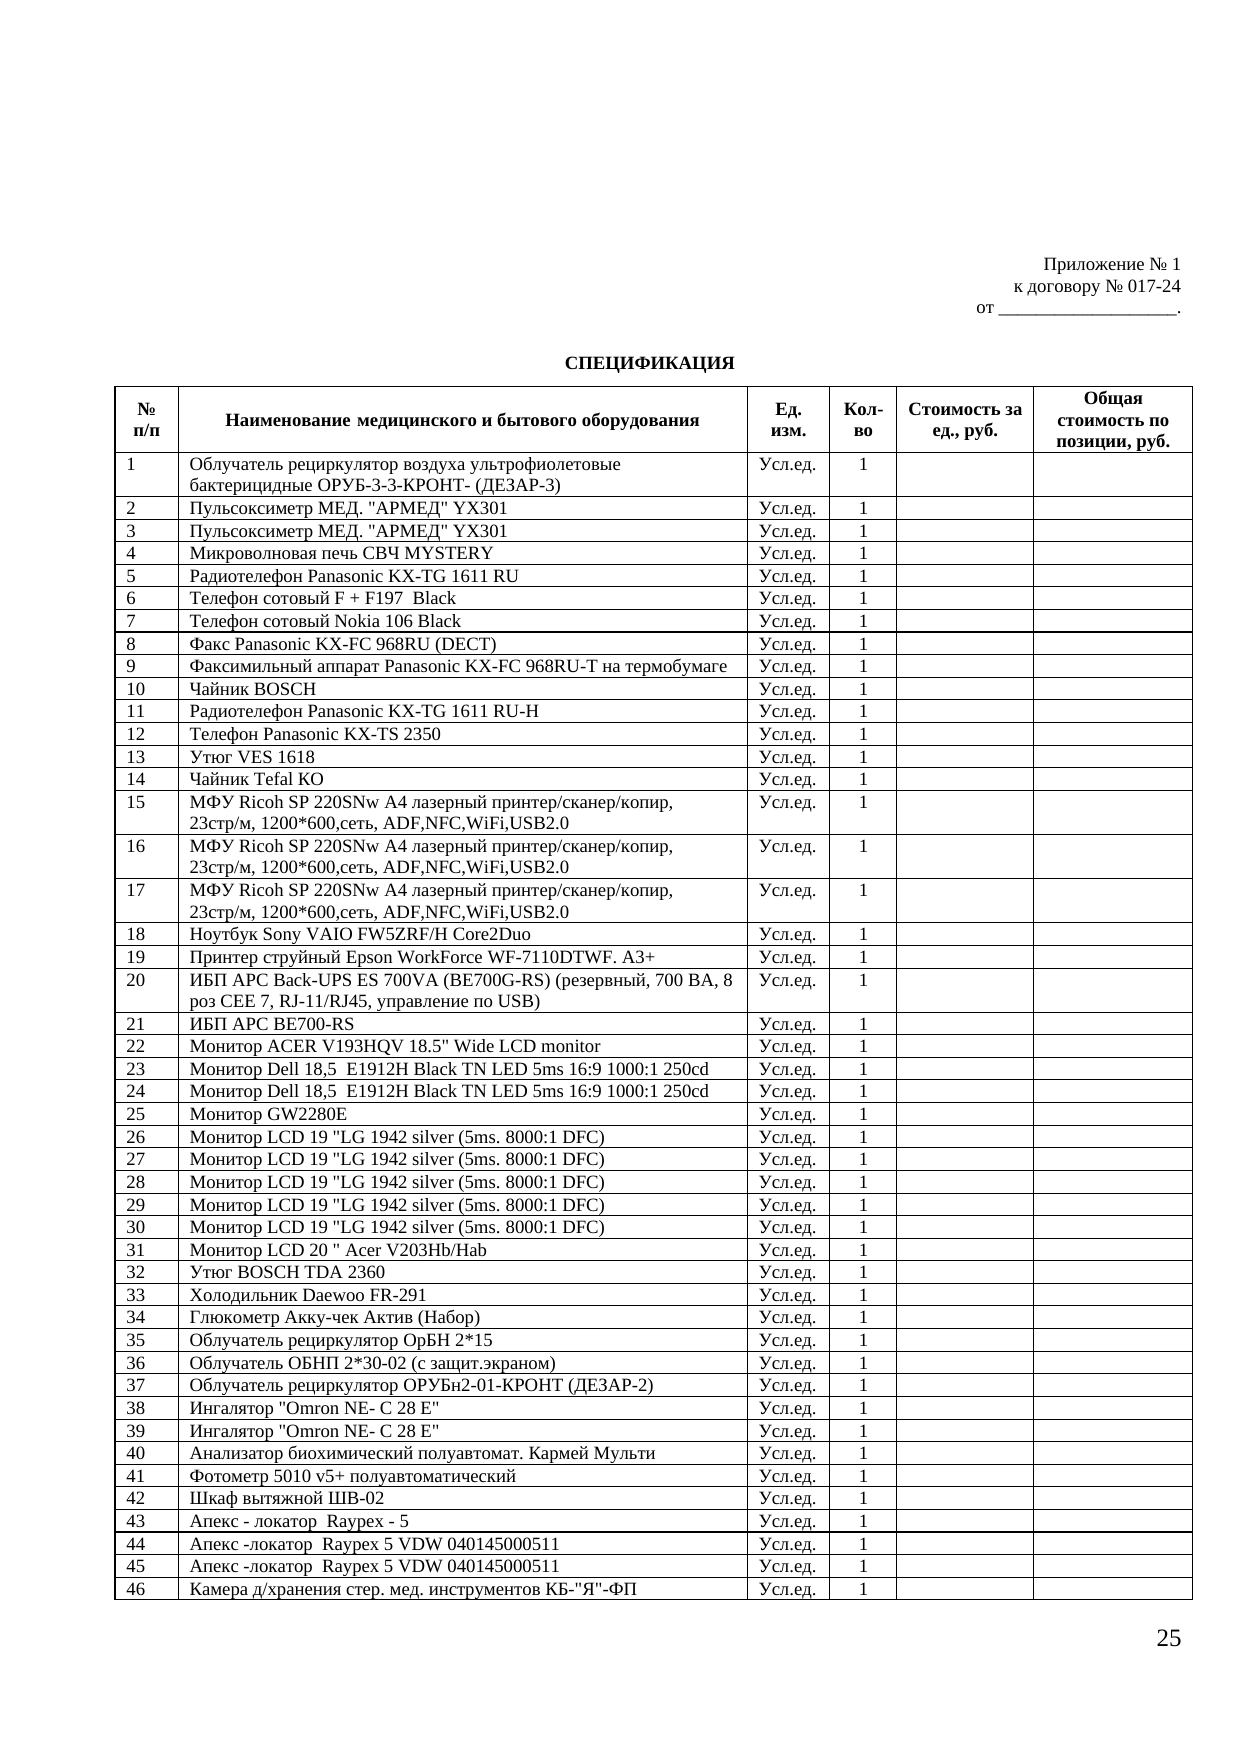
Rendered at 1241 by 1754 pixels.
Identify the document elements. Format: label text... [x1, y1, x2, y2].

table_cell [1034, 969, 1192, 1012]
table_cell 1 [830, 587, 896, 609]
table_cell 1 [830, 1420, 896, 1441]
table_cell Облучатель ОБНП 2*30-02 (с защит.экраном) [179, 1352, 747, 1373]
table_cell Усл.ед. [748, 1397, 829, 1418]
table_cell Усл.ед. [748, 768, 829, 790]
table_cell Усл.ед. [748, 1216, 829, 1238]
table_cell [897, 746, 1033, 767]
table_cell 1 [830, 1035, 896, 1057]
table_cell 1 [830, 946, 896, 967]
table_cell Монитор ACER V193HQV 18.5" Wide LCD monitor [179, 1035, 747, 1057]
table_cell [1034, 723, 1192, 744]
table_cell Усл.ед. [748, 1487, 829, 1509]
table_cell Усл.ед. [748, 1126, 829, 1147]
table_cell Ноутбук Sony VAIO FW5ZRF/H Core2Duo [179, 923, 747, 945]
table_cell Усл.ед. [748, 1510, 829, 1531]
table_cell Чайник Tefal КО [179, 768, 747, 790]
table_cell [1034, 700, 1192, 722]
table_cell Монитор LCD 19 "LG 1942 silver (5ms. 8000:1 DFC) [179, 1171, 747, 1192]
table_cell [1034, 1103, 1192, 1124]
table_cell 10 [116, 678, 178, 699]
table_cell [897, 723, 1033, 744]
table_cell Усл.ед. [748, 835, 829, 878]
table_cell Радиотелефон Panasonic KX-TG 1611 RU [179, 565, 747, 586]
table_cell 25 [116, 1103, 178, 1124]
table_header № п/п [116, 387, 178, 452]
table_cell [897, 542, 1033, 564]
table_cell 17 [116, 879, 178, 922]
table_cell 1 [830, 879, 896, 922]
table_cell Усл.ед. [748, 1080, 829, 1102]
table_cell 36 [116, 1352, 178, 1373]
table_cell [1034, 1465, 1192, 1486]
table_cell 1 [830, 791, 896, 834]
table_cell 1 [830, 746, 896, 767]
table_cell Апекс -локатор Raypex 5 VDW 040145000511 [179, 1533, 747, 1554]
table_cell Усл.ед. [748, 1578, 829, 1599]
table_cell Усл.ед. [748, 610, 829, 631]
table_cell Чайник BOSCH [179, 678, 747, 699]
table_cell Усл.ед. [748, 1555, 829, 1577]
table_cell [1034, 453, 1192, 496]
table_cell 46 [116, 1578, 178, 1599]
table_cell Телефон сотовый Nokia 106 Black [179, 610, 747, 631]
table_cell [897, 1352, 1033, 1373]
table_cell 1 [116, 453, 178, 496]
table_cell 31 [116, 1239, 178, 1260]
table_cell Апекс -локатор Raypex 5 VDW 040145000511 [179, 1555, 747, 1577]
table_cell 28 [116, 1171, 178, 1192]
table_cell Усл.ед. [748, 497, 829, 518]
table_cell Усл.ед. [748, 923, 829, 945]
table_cell [1034, 1578, 1192, 1599]
table_cell [897, 946, 1033, 967]
table_cell 1 [830, 1374, 896, 1396]
table_cell [897, 1306, 1033, 1328]
table_cell 1 [830, 1329, 896, 1351]
table_cell Монитор GW2280E [179, 1103, 747, 1124]
table_cell [1034, 791, 1192, 834]
table_cell Усл.ед. [748, 1306, 829, 1328]
table_cell 1 [830, 453, 896, 496]
table_cell 1 [830, 1239, 896, 1260]
table_cell Усл.ед. [748, 1171, 829, 1192]
table_cell Облучатель рециркулятор ОРУБн2-01-КРОНТ (ДЕЗАР-2) [179, 1374, 747, 1396]
table_cell Усл.ед. [748, 633, 829, 654]
table_cell Монитор LCD 19 "LG 1942 silver (5ms. 8000:1 DFC) [179, 1148, 747, 1170]
table_cell [897, 520, 1033, 541]
table_cell 1 [830, 1533, 896, 1554]
table_cell 1 [830, 1103, 896, 1124]
table_cell 34 [116, 1306, 178, 1328]
table_cell 1 [830, 1578, 896, 1599]
table_cell Шкаф вытяжной ШВ-02 [179, 1487, 747, 1509]
table_header Наименование медицинского и бытового оборудования [179, 387, 747, 452]
table_cell Камера д/хранения стер. мед. инструментов КБ-"Я"-ФП [179, 1578, 747, 1599]
table_cell [1034, 768, 1192, 790]
table_cell [897, 1284, 1033, 1305]
table_cell [1034, 1533, 1192, 1554]
table_cell 27 [116, 1148, 178, 1170]
table_cell Монитор LCD 19 "LG 1942 silver (5ms. 8000:1 DFC) [179, 1216, 747, 1238]
table_cell 1 [830, 497, 896, 518]
table_cell 5 [116, 565, 178, 586]
table_cell [897, 497, 1033, 518]
table_cell [1034, 1306, 1192, 1328]
table_cell [897, 1239, 1033, 1260]
table_cell 33 [116, 1284, 178, 1305]
table_cell 23 [116, 1058, 178, 1079]
table_cell 1 [830, 969, 896, 1012]
table_cell 41 [116, 1465, 178, 1486]
table_cell [897, 1194, 1033, 1215]
table_cell [897, 1171, 1033, 1192]
table_cell [897, 1487, 1033, 1509]
table_cell [1034, 835, 1192, 878]
table_cell Апекс - локатор Raypex - 5 [179, 1510, 747, 1531]
table_cell 20 [116, 969, 178, 1012]
table_header Кол-во [830, 387, 896, 452]
table_cell [1034, 1239, 1192, 1260]
table_cell [897, 1126, 1033, 1147]
table_cell Усл.ед. [748, 1058, 829, 1079]
table_cell [1034, 1194, 1192, 1215]
table_cell [1034, 746, 1192, 767]
table_cell [897, 1510, 1033, 1531]
table_cell Усл.ед. [748, 1442, 829, 1464]
table_cell [1034, 520, 1192, 541]
table_cell 18 [116, 923, 178, 945]
table_cell Облучатель рециркулятор ОрБН 2*15 [179, 1329, 747, 1351]
table_cell Монитор LCD 19 "LG 1942 silver (5ms. 8000:1 DFC) [179, 1126, 747, 1147]
table_cell Усл.ед. [748, 1148, 829, 1170]
table_cell Принтер струйный Epson WorkForce WF-7110DTWF. A3+ [179, 946, 747, 967]
table_cell Усл.ед. [748, 1329, 829, 1351]
table_cell 1 [830, 542, 896, 564]
table_cell [1034, 678, 1192, 699]
table_cell [1034, 1035, 1192, 1057]
table_cell [1034, 1555, 1192, 1577]
table_cell 1 [830, 1261, 896, 1283]
table_cell МФУ Ricoh SP 220SNw А4 лазерный принтер/сканер/копир, 23стр/м, 1200*600,сеть, ADF,NFC,WiFi,USB2.0 [179, 879, 747, 922]
table_cell [1034, 1261, 1192, 1283]
table_cell 1 [830, 768, 896, 790]
table_cell [1034, 497, 1192, 518]
table_cell 42 [116, 1487, 178, 1509]
table_cell Холодильник Daewoo FR-291 [179, 1284, 747, 1305]
table_cell 21 [116, 1013, 178, 1034]
table_cell 22 [116, 1035, 178, 1057]
table_cell ИБП АРС ВЕ700-RS [179, 1013, 747, 1034]
table_cell 1 [830, 1352, 896, 1373]
table_cell [897, 1374, 1033, 1396]
table_cell 1 [830, 835, 896, 878]
table_cell Анализатор биохимический полуавтомат. Кармей Мульти [179, 1442, 747, 1464]
table_cell 7 [116, 610, 178, 631]
table_cell [1034, 1080, 1192, 1102]
table_cell [897, 969, 1033, 1012]
table_cell 4 [116, 542, 178, 564]
table_cell Усл.ед. [748, 453, 829, 496]
table_cell ИБП АРС Back-UPS ES 700VA (BE700G-RS) (резервный, 700 ВА, 8 роз СЕЕ 7, RJ-11/RJ45, управление по USB) [179, 969, 747, 1012]
table_cell 1 [830, 678, 896, 699]
table_cell 1 [830, 1397, 896, 1418]
table_cell 1 [830, 723, 896, 744]
table_cell [897, 678, 1033, 699]
table_cell [1034, 1013, 1192, 1034]
table_cell Усл.ед. [748, 678, 829, 699]
table_cell [1034, 1374, 1192, 1396]
table_cell [897, 1148, 1033, 1170]
table_cell Усл.ед. [748, 1239, 829, 1260]
table_cell [897, 1555, 1033, 1577]
table_cell Усл.ед. [748, 1420, 829, 1441]
table_cell [1034, 610, 1192, 631]
table_cell 29 [116, 1194, 178, 1215]
table_cell 45 [116, 1555, 178, 1577]
table_cell [897, 655, 1033, 677]
table_cell Усл.ед. [748, 1194, 829, 1215]
table_cell [1034, 1420, 1192, 1441]
table_cell 43 [116, 1510, 178, 1531]
table_cell [897, 610, 1033, 631]
table_cell Микроволновая печь СВЧ MYSTERY [179, 542, 747, 564]
table_cell 1 [830, 1194, 896, 1215]
table_cell [1034, 1397, 1192, 1418]
table_cell 1 [830, 1284, 896, 1305]
table_cell Усл.ед. [748, 723, 829, 744]
table_cell [1034, 1442, 1192, 1464]
table_cell 1 [830, 1555, 896, 1577]
table_cell 44 [116, 1533, 178, 1554]
table_cell [897, 1080, 1033, 1102]
table_cell Монитор Dell 18,5 Е1912Н Black TN LED 5ms 16:9 1000:1 250cd [179, 1058, 747, 1079]
table_cell [1034, 655, 1192, 677]
table_cell [897, 1420, 1033, 1441]
table_cell Пульсоксиметр МЕД. "АРМЕД" YX301 [179, 497, 747, 518]
table_cell 30 [116, 1216, 178, 1238]
table_cell [897, 1216, 1033, 1238]
table_cell [1034, 946, 1192, 967]
table_cell МФУ Ricoh SP 220SNw А4 лазерный принтер/сканер/копир, 23стр/м, 1200*600,сеть, ADF,NFC,WiFi,USB2.0 [179, 835, 747, 878]
table_cell [1034, 1058, 1192, 1079]
table_cell Усл.ед. [748, 791, 829, 834]
table_cell 1 [830, 655, 896, 677]
table_cell Радиотелефон Panasonic KX-TG 1611 RU-H [179, 700, 747, 722]
table_cell [1034, 1352, 1192, 1373]
table_cell Утюг BOSCH TDA 2360 [179, 1261, 747, 1283]
table_cell Монитор LCD 20 " Acer V203Hb/Hab [179, 1239, 747, 1260]
table_cell [1034, 587, 1192, 609]
table_cell [1034, 1126, 1192, 1147]
table_cell 38 [116, 1397, 178, 1418]
table_cell [897, 1035, 1033, 1057]
table_cell 2 [116, 497, 178, 518]
table_header Стоимость за ед., руб. [897, 387, 1033, 452]
table_cell Усл.ед. [748, 879, 829, 922]
table_cell [1034, 1171, 1192, 1192]
table_cell 12 [116, 723, 178, 744]
table_cell 24 [116, 1080, 178, 1102]
table_cell [1034, 1148, 1192, 1170]
table_cell Монитор LCD 19 "LG 1942 silver (5ms. 8000:1 DFC) [179, 1194, 747, 1215]
text к договору № 017-24 от ___________________. [568, 275, 1181, 318]
table_cell 1 [830, 923, 896, 945]
table_cell 15 [116, 791, 178, 834]
table_cell [1034, 1487, 1192, 1509]
table_cell 9 [116, 655, 178, 677]
table_cell Усл.ед. [748, 1103, 829, 1124]
table_cell Усл.ед. [748, 700, 829, 722]
table_cell [1034, 879, 1192, 922]
table_header Ед. изм. [748, 387, 829, 452]
text СПЕЦИФИКАЦИЯ [118, 352, 1181, 373]
table_cell 1 [830, 520, 896, 541]
table_cell [897, 1103, 1033, 1124]
table_cell Факсимильный аппарат Panasonic KX-FС 968RU-Т на термобумаге [179, 655, 747, 677]
table_cell [897, 1442, 1033, 1464]
table_cell [897, 1578, 1033, 1599]
table_cell Усл.ед. [748, 520, 829, 541]
table_cell 1 [830, 1442, 896, 1464]
table_cell МФУ Ricoh SP 220SNw А4 лазерный принтер/сканер/копир, 23стр/м, 1200*600,сеть, ADF,NFC,WiFi,USB2.0 [179, 791, 747, 834]
table_cell Усл.ед. [748, 542, 829, 564]
table_cell Усл.ед. [748, 946, 829, 967]
table_cell 14 [116, 768, 178, 790]
table_cell 1 [830, 1126, 896, 1147]
table_cell [1034, 1284, 1192, 1305]
table_cell Усл.ед. [748, 746, 829, 767]
table_cell Усл.ед. [748, 1352, 829, 1373]
table_cell 39 [116, 1420, 178, 1441]
table_cell Усл.ед. [748, 655, 829, 677]
table_cell 32 [116, 1261, 178, 1283]
table_cell 1 [830, 633, 896, 654]
table_cell 8 [116, 633, 178, 654]
table_cell 1 [830, 1487, 896, 1509]
table_cell [897, 565, 1033, 586]
table_cell 1 [830, 610, 896, 631]
table_cell Утюг VES 1618 [179, 746, 747, 767]
table_cell Монитор Dell 18,5 Е1912Н Black TN LED 5ms 16:9 1000:1 250cd [179, 1080, 747, 1102]
table_cell [897, 1533, 1033, 1554]
table_cell Фотометр 5010 v5+ полуавтоматический [179, 1465, 747, 1486]
table_cell Усл.ед. [748, 1533, 829, 1554]
table_cell [897, 587, 1033, 609]
table_cell [897, 1261, 1033, 1283]
table_cell [897, 1465, 1033, 1486]
table_cell 1 [830, 1171, 896, 1192]
table_cell 37 [116, 1374, 178, 1396]
table_cell [1034, 923, 1192, 945]
table_cell 1 [830, 1306, 896, 1328]
table_cell Усл.ед. [748, 1035, 829, 1057]
table_cell 1 [830, 700, 896, 722]
table_cell [897, 791, 1033, 834]
table_cell 1 [830, 1216, 896, 1238]
table_cell [1034, 1216, 1192, 1238]
table_cell 13 [116, 746, 178, 767]
table_cell [897, 768, 1033, 790]
table_cell Пульсоксиметр МЕД. "АРМЕД" YX301 [179, 520, 747, 541]
table_cell Усл.ед. [748, 1374, 829, 1396]
table_cell Телефон Panasonic KX-TS 2350 [179, 723, 747, 744]
table_cell 3 [116, 520, 178, 541]
table_cell Телефон сотовый F + F197 Black [179, 587, 747, 609]
table_cell [1034, 1329, 1192, 1351]
table_cell 40 [116, 1442, 178, 1464]
table_cell Глюкометр Акку-чек Актив (Набор) [179, 1306, 747, 1328]
table_header Общая стоимость по позиции, руб. [1034, 387, 1192, 452]
table_cell Усл.ед. [748, 1465, 829, 1486]
table_cell [897, 633, 1033, 654]
table_cell [1034, 633, 1192, 654]
table_cell Усл.ед. [748, 969, 829, 1012]
table_cell Факс Panasonic KX-FС 968RU (DECT) [179, 633, 747, 654]
table_cell 1 [830, 1465, 896, 1486]
table_cell [1034, 542, 1192, 564]
table_cell Усл.ед. [748, 1261, 829, 1283]
table_cell [897, 879, 1033, 922]
table_cell 1 [830, 1510, 896, 1531]
table_cell Усл.ед. [748, 587, 829, 609]
table_cell [897, 1397, 1033, 1418]
table_cell [897, 700, 1033, 722]
table_cell [897, 1329, 1033, 1351]
table_cell [1034, 1510, 1192, 1531]
table_cell 6 [116, 587, 178, 609]
table_cell [897, 835, 1033, 878]
table_cell Облучатель рециркулятор воздуха ультрофиолетовые бактерицидные ОРУБ-3-3-КРОНТ- (ДЕЗАР-3) [179, 453, 747, 496]
table_cell 16 [116, 835, 178, 878]
table_cell Усл.ед. [748, 565, 829, 586]
table_cell 11 [116, 700, 178, 722]
table_cell [897, 453, 1033, 496]
table_cell Усл.ед. [748, 1284, 829, 1305]
table_cell 19 [116, 946, 178, 967]
table_cell [897, 1013, 1033, 1034]
table_cell [897, 923, 1033, 945]
table_cell [897, 1058, 1033, 1079]
table_cell 1 [830, 1013, 896, 1034]
table_cell 26 [116, 1126, 178, 1147]
table_cell Ингалятор "Omron NE- C 28 E" [179, 1420, 747, 1441]
text Приложение № 1 [118, 253, 1181, 275]
table_cell Ингалятор "Omron NE- C 28 E" [179, 1397, 747, 1418]
table_cell 1 [830, 565, 896, 586]
table_cell 1 [830, 1058, 896, 1079]
table_cell 35 [116, 1329, 178, 1351]
table_cell [1034, 565, 1192, 586]
table_cell Усл.ед. [748, 1013, 829, 1034]
table_cell 1 [830, 1080, 896, 1102]
table_cell 1 [830, 1148, 896, 1170]
